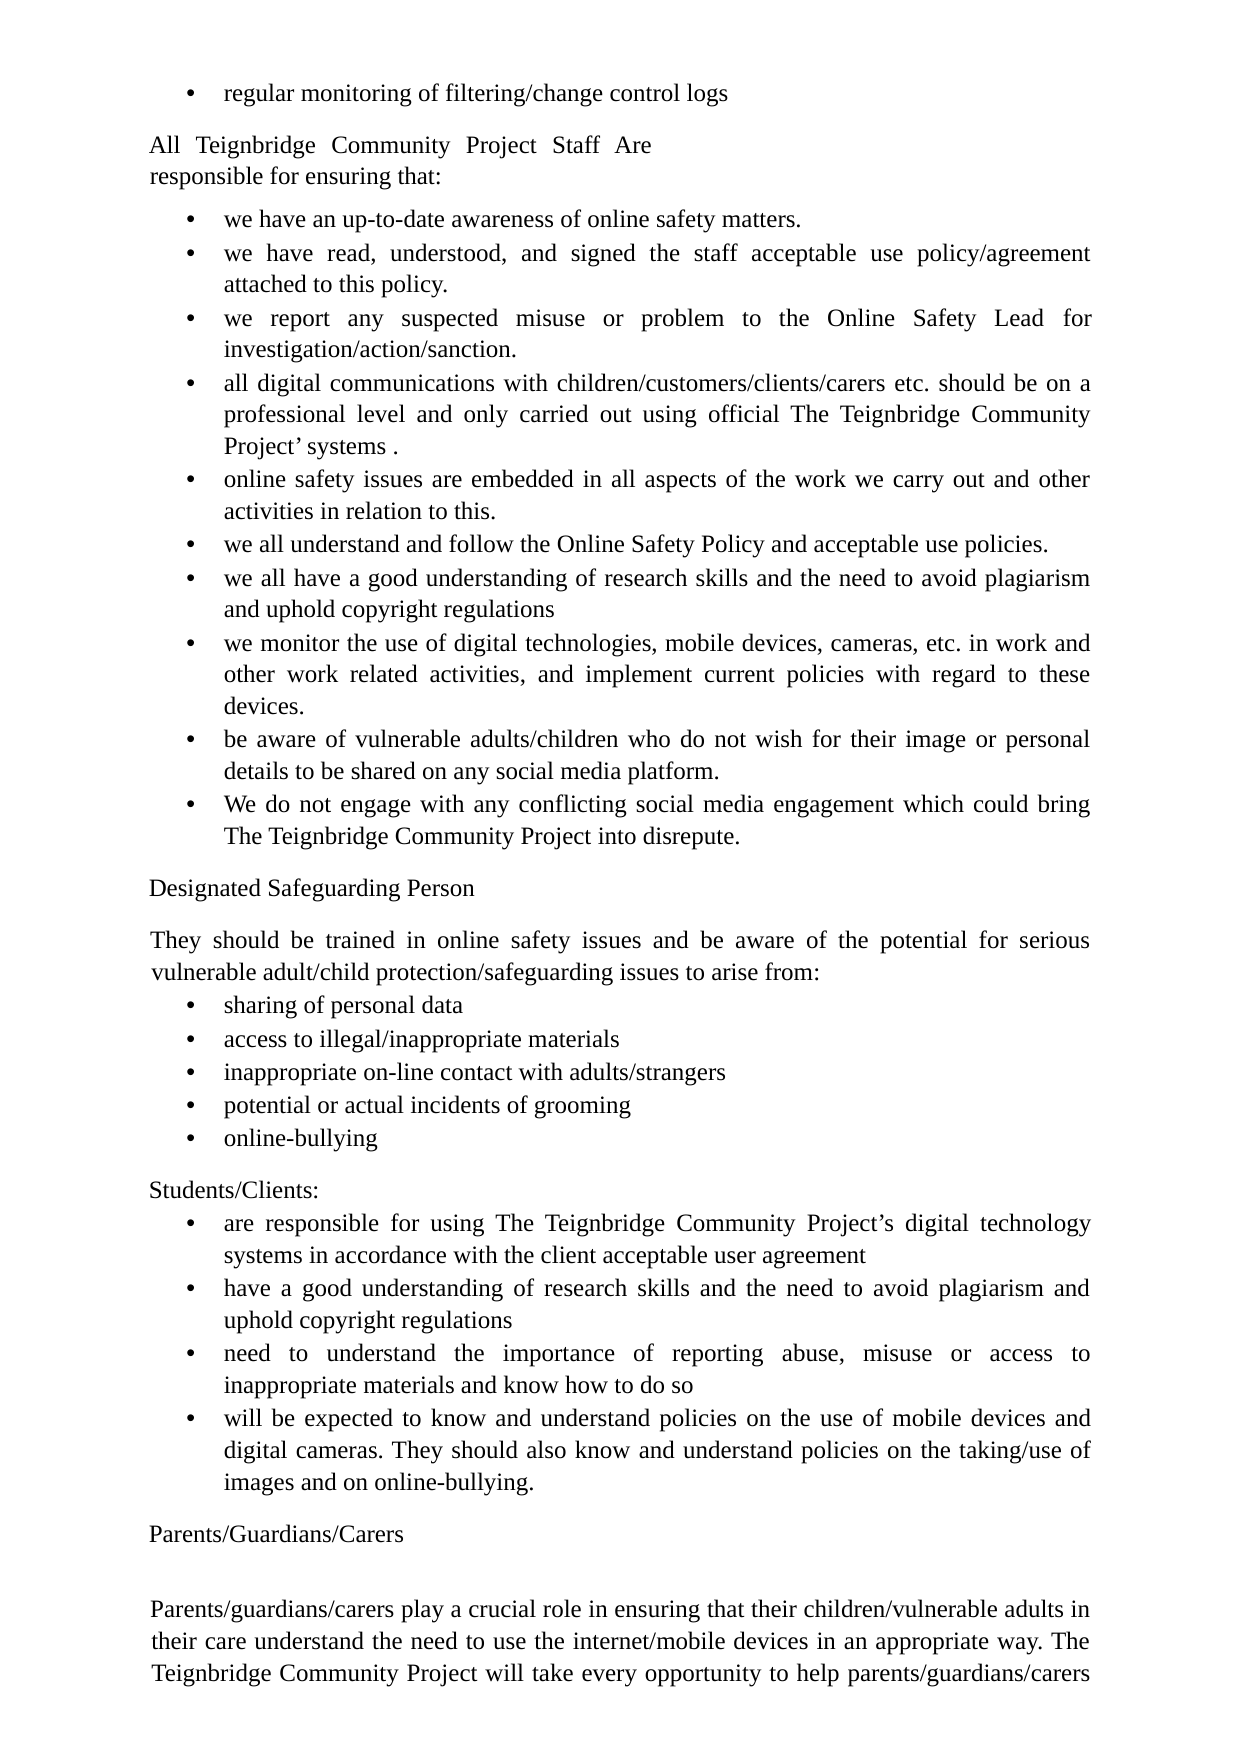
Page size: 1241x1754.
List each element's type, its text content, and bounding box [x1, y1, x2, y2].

list we report any suspected misuse or problem to the Online Safety Lead for investigation/action/sanction. [186, 302, 1092, 363]
list we have an up-to-date awareness of online safety matters. [186, 204, 1092, 233]
list are responsible for using The Teignbridge Community Project’s digital technology systems in accordance with the client acceptable user agreement [186, 1208, 1092, 1269]
list we all understand and follow the Online Safety Policy and acceptable use policies. [186, 529, 1092, 558]
text Designated Safeguarding Person [148, 873, 1092, 902]
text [150, 1594, 1092, 1687]
list be aware of vulnerable adults/children who do not wish for their image or personal details to be shared on any social media platform. [186, 724, 1092, 785]
list regular monitoring of filtering/change control logs [186, 77, 1092, 106]
list inappropriate on-line contact with adults/strangers [186, 1057, 1092, 1086]
list We do not engage with any conflicting social media engagement which could bring The Teignbridge Community Project into disrepute. [186, 789, 1092, 850]
list all digital communications with children/customers/clients/carers etc. should be on a professional level and only carried out using official The Teignbridge Community Project’ systems . [186, 367, 1092, 460]
list need to understand the importance of reporting abuse, misuse or access to inappropriate materials and know how to do so [186, 1338, 1092, 1399]
text All Teignbridge Community Project Staff Are responsible for ensuring that: [148, 130, 652, 190]
list we all have a good understanding of research skills and the need to avoid plagiarism and uphold copyright regulations [186, 562, 1092, 623]
text Parents/Guardians/Carers [148, 1519, 1092, 1548]
list access to illegal/inappropriate materials [186, 1023, 1092, 1052]
list potential or actual incidents of grooming [186, 1090, 1092, 1119]
text They should be trained in online safety issues and be aware of the potential for serious vulnerable adult/child protection/safeguarding issues to arise from: [150, 926, 1092, 986]
list we have read, understood, and signed the staff acceptable use policy/agreement attached to this policy. [186, 237, 1092, 298]
text Students/Clients: [148, 1176, 1092, 1204]
list will be expected to know and understand policies on the use of mobile devices and digital cameras. They should also know and understand policies on the taking/use of images and on online-bullying. [186, 1403, 1092, 1496]
list online-bullying [186, 1123, 1092, 1152]
list sharing of personal data [186, 990, 1092, 1019]
list have a good understanding of research skills and the need to avoid plagiarism and uphold copyright regulations [186, 1273, 1092, 1334]
list we monitor the use of digital technologies, mobile devices, cameras, etc. in work and other work related activities, and implement current policies with regard to these devices. [186, 627, 1092, 720]
list online safety issues are embedded in all aspects of the work we carry out and other activities in relation to this. [186, 464, 1092, 525]
